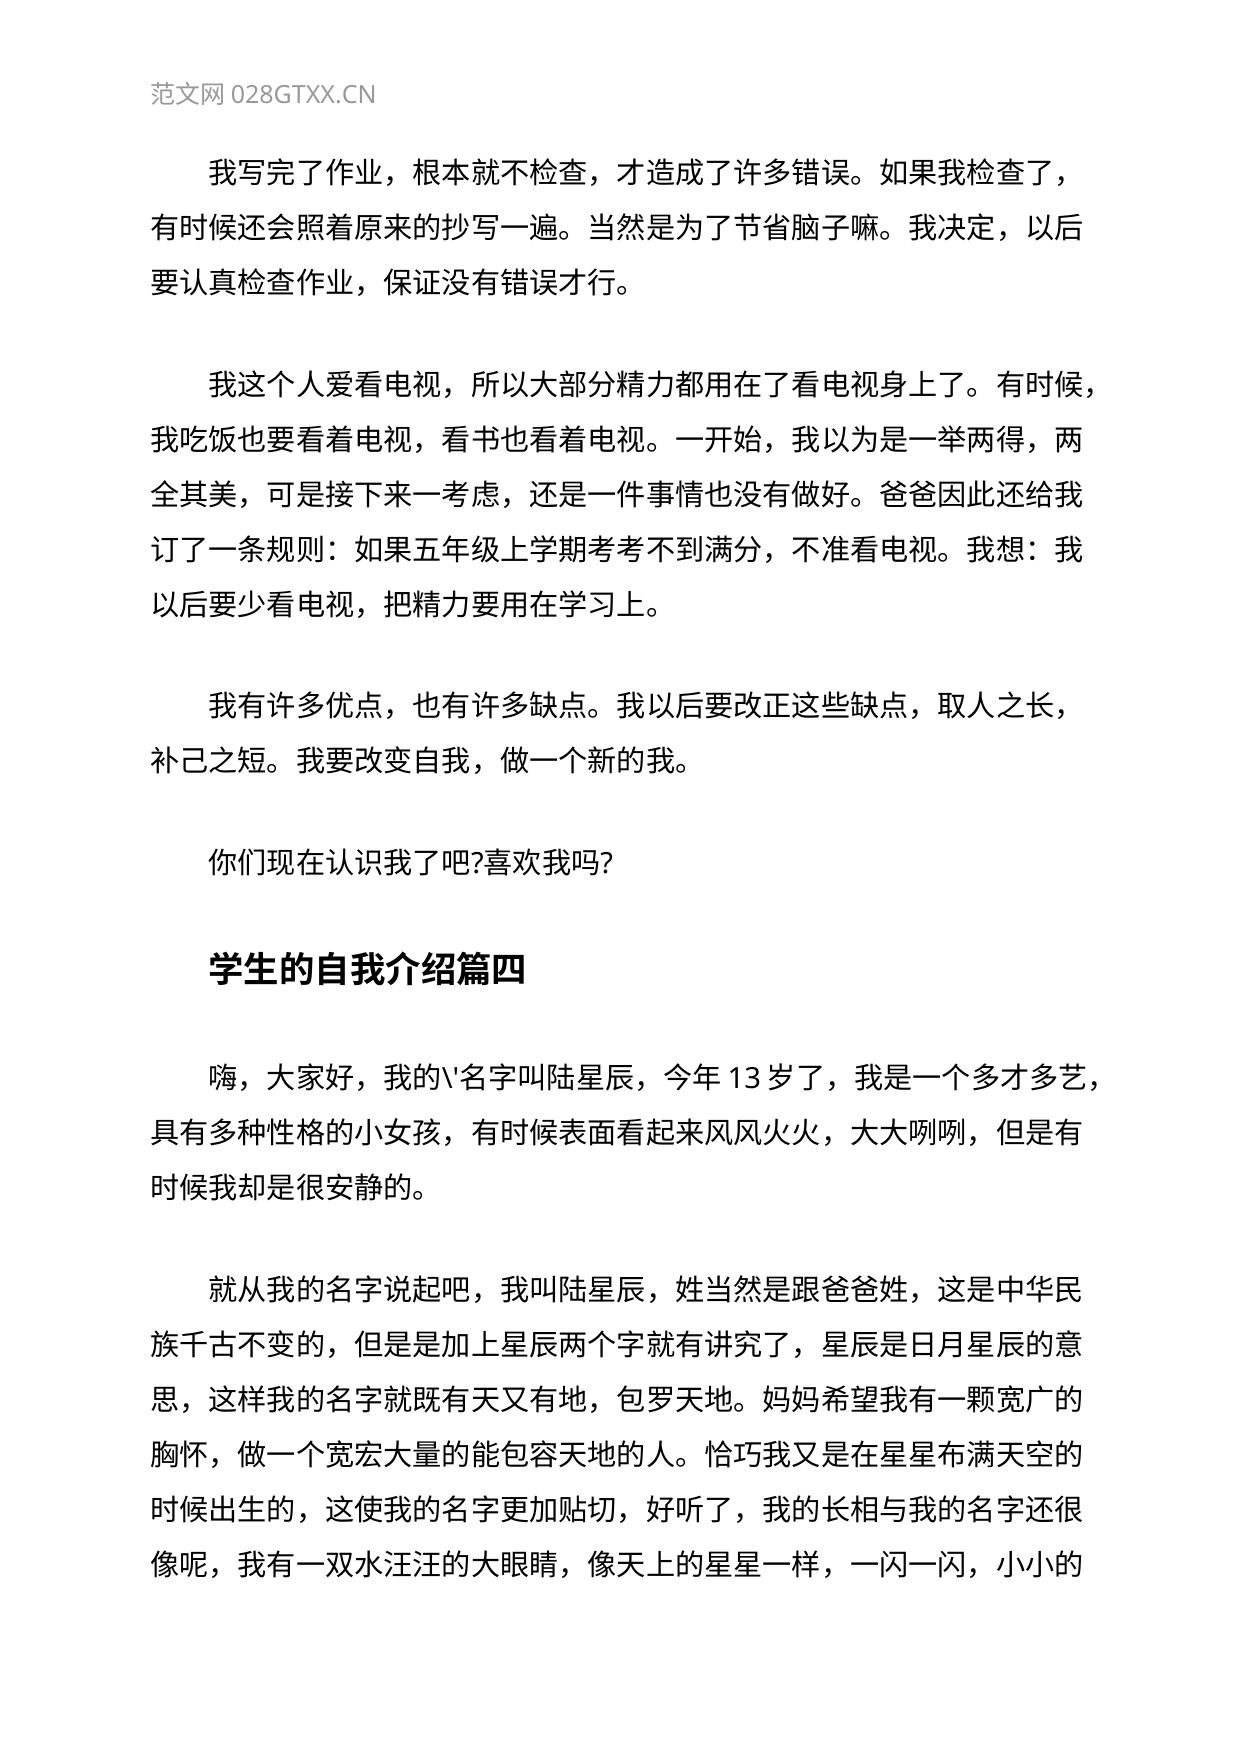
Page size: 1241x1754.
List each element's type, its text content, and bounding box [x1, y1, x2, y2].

text 学生的自我介绍篇四 [150, 942, 1090, 993]
text 我有许多优点，也有许多缺点。我以后要改正这些缺点，取人之长，补己之短。我要改变自我，做一个新的我。 [150, 683, 1090, 780]
text 你们现在认识我了吧?喜欢我吗? [150, 839, 1090, 882]
text 我这个人爱看电视，所以大部分精力都用在了看电视身上了。有时候，我吃饭也要看着电视，看书也看着电视。一开始，我以为是一举两得，两全其美，可是接下来一考虑，还是一件事情也没有做好。爸爸因此还给我订了一条规则：如果五年级上学期考考不到满分，不准看电视。我想：我以后要少看电视，把精力要用在学习上。 [150, 362, 1090, 623]
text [150, 1267, 1090, 1583]
text 嗨，大家好，我的\'名字叫陆星辰，今年13岁了，我是一个多才多艺，具有多种性格的小女孩，有时候表面看起来风风火火，大大咧咧，但是有时候我却是很安静的。 [150, 1055, 1090, 1207]
text 我写完了作业，根本就不检查，才造成了许多错误。如果我检查了，有时候还会照着原来的抄写一遍。当然是为了节省脑子嘛。我决定，以后要认真检查作业，保证没有错误才行。 [150, 150, 1090, 302]
